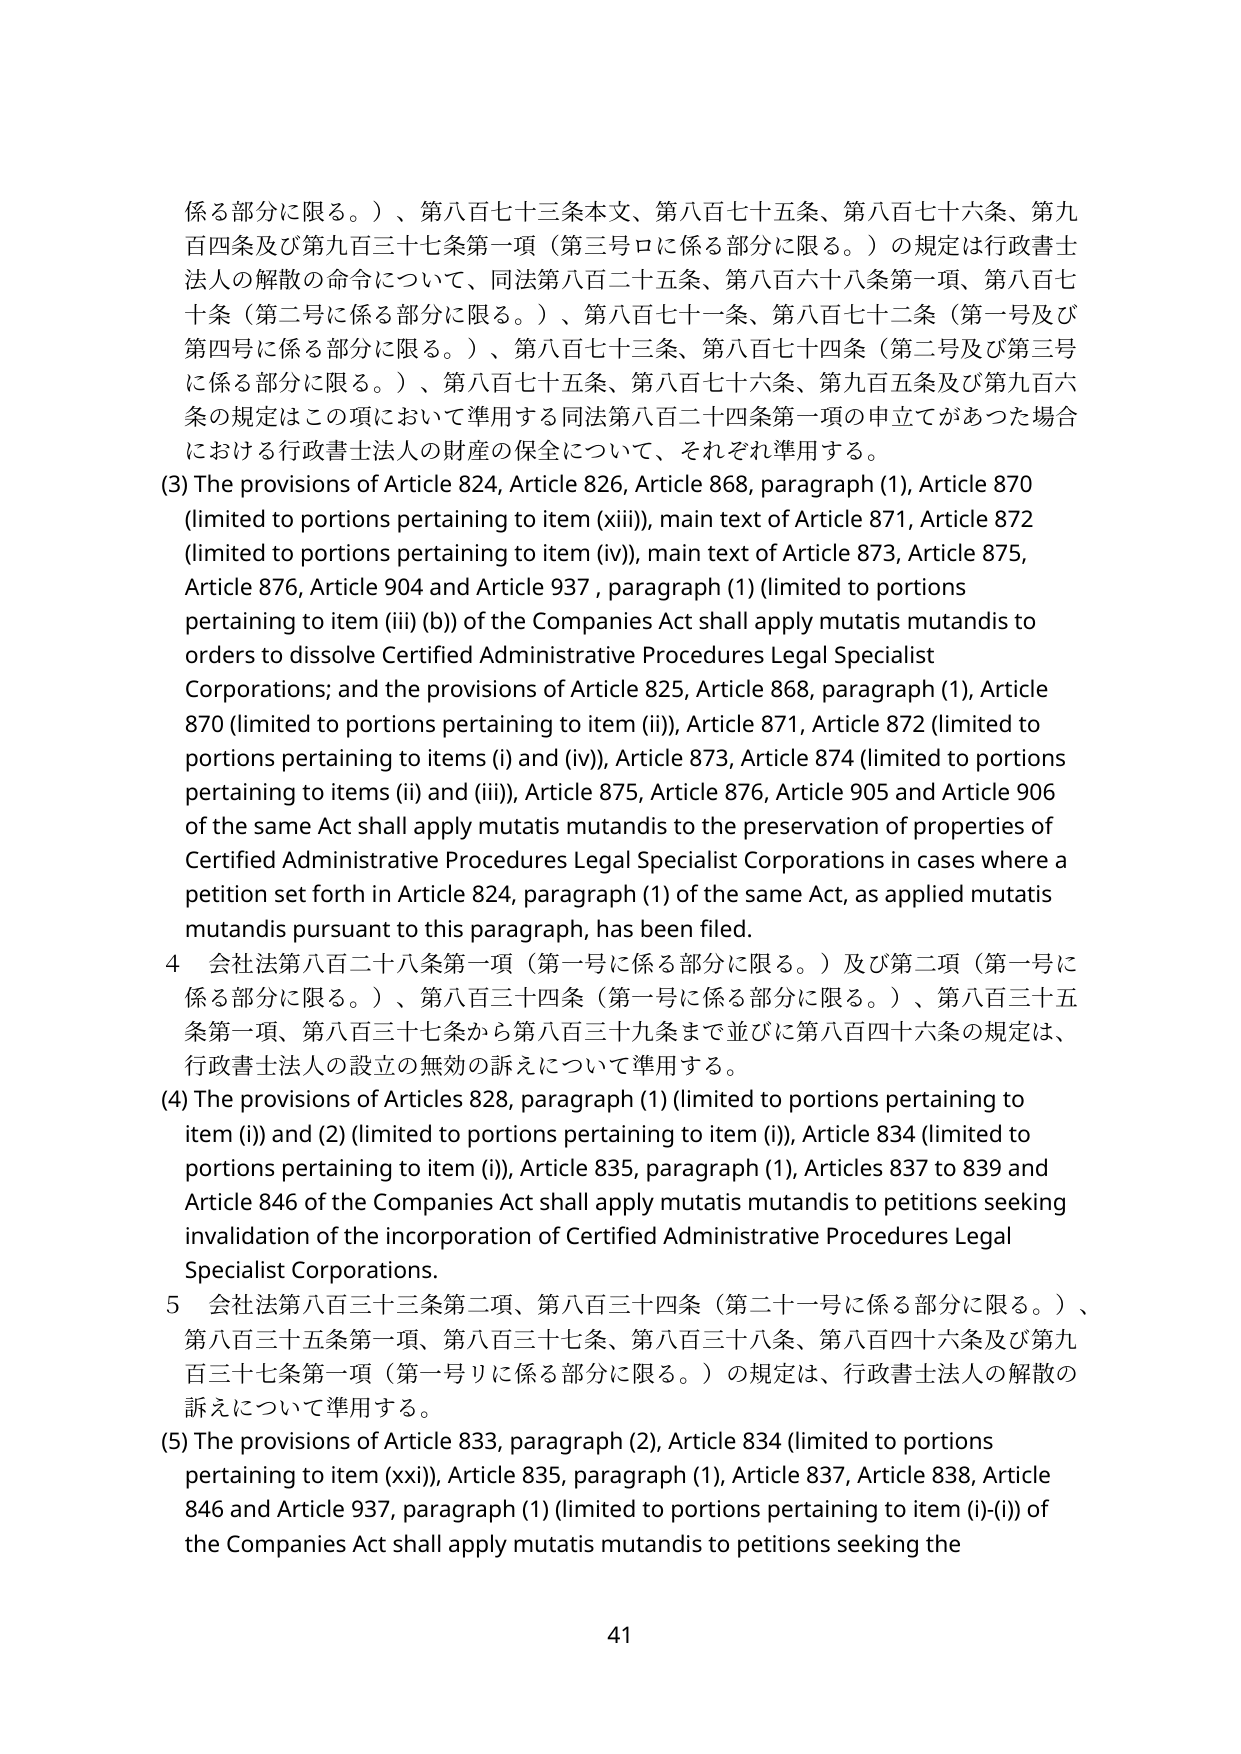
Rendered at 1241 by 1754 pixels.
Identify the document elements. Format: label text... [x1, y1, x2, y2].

text ５ 会社法第八百三十三条第二項、第八百三十四条（第二十一号に係る部分に限る。）、第八百三十五条第一項、第八百三十七条、第八百三十八条、第八百四十六条及び第九百三十七条第一項（第一号リに係る部分に限る。）の規定は、行政書士法人の解散の訴えについて準用する。 [161, 1287, 1079, 1424]
text ４ 会社法第八百二十八条第一項（第一号に係る部分に限る。）及び第二項（第一号に係る部分に限る。）、第八百三十四条（第一号に係る部分に限る。）、第八百三十五条第一項、第八百三十七条から第八百三十九条まで並びに第八百四十六条の規定は、行政書士法人の設立の無効の訴えについて準用する。 [161, 945, 1079, 1082]
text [161, 1424, 1079, 1560]
text (4) The provisions of Articles 828, paragraph (1) (limited to portions pertaining to item (i)) and (2) (limited to portions pertaining to item (i)), Article 834 (limited to portions pertaining to item (i)), Article 835, paragraph (1), Articles 837 to 839 and Article 846 of the Companies Act shall apply mutatis mutandis to petitions seeking invalidation of the incorporation of Certified Administrative Procedures Legal Specialist Corporations. [161, 1082, 1079, 1287]
text (3) The provisions of Article 824, Article 826, Article 868, paragraph (1), Article 870 (limited to portions pertaining to item (xiii)), main text of Article 871, Article 872 (limited to portions pertaining to item (iv)), main text of Article 873, Article 875, Article 876, Article 904 and Article 937 , paragraph (1) (limited to portions pertaining to item (iii) (b)) of the Companies Act shall apply mutatis mutandis to orders to dissolve Certified Administrative Procedures Legal Specialist Corporations; and the provisions of Article 825, Article 868, paragraph (1), Article 870 (limited to portions pertaining to item (ii)), Article 871, Article 872 (limited to portions pertaining to items (i) and (iv)), Article 873, Article 874 (limited to portions pertaining to items (ii) and (iii)), Article 875, Article 876, Article 905 and Article 906 of the same Act shall apply mutatis mutandis to the preservation of properties of Certified Administrative Procedures Legal Specialist Corporations in cases where a petition set forth in Article 824, paragraph (1) of the same Act, as applied mutatis mutandis pursuant to this paragraph, has been filed. [161, 467, 1079, 945]
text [161, 194, 1079, 467]
